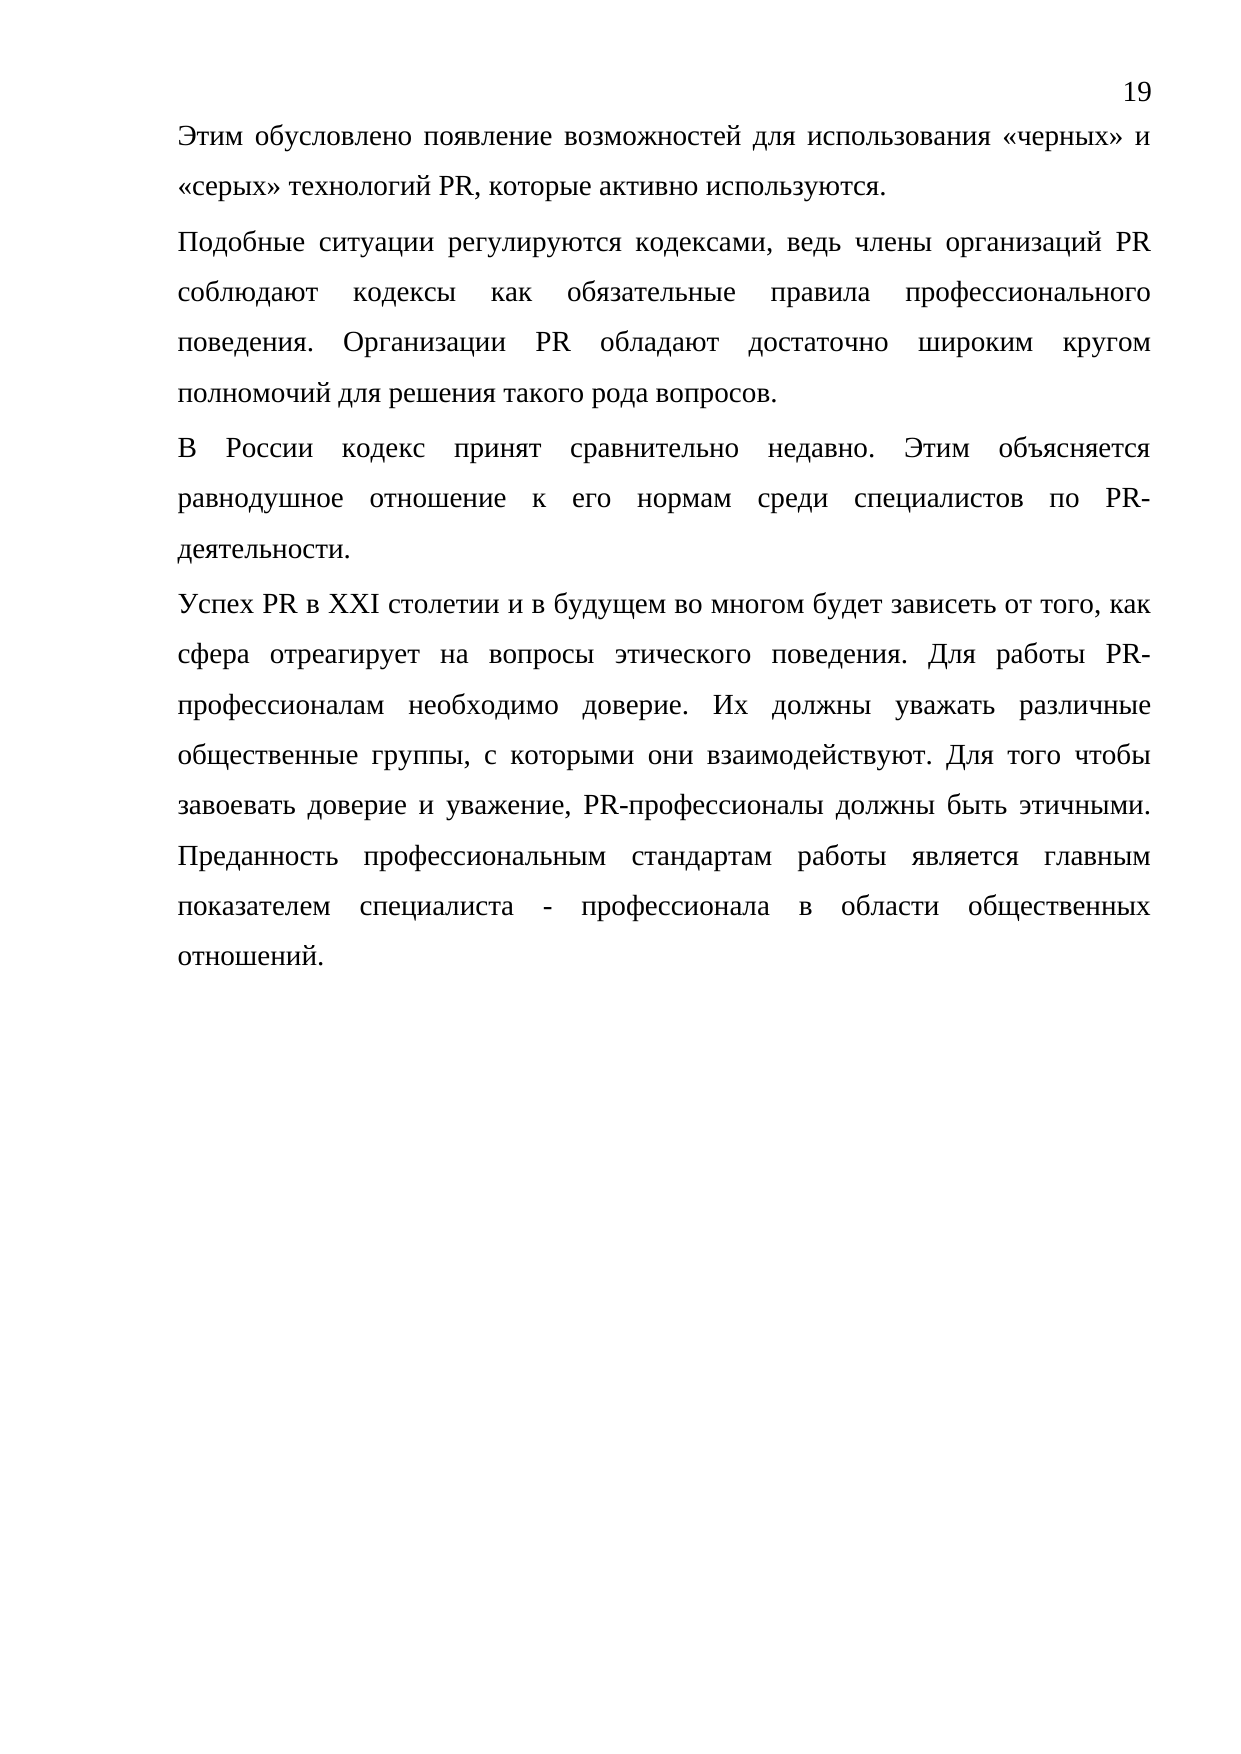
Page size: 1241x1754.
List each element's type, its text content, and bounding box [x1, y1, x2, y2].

text В России кодекс принят сравнительно недавно. Этим объясняется равнодушное отношение к его нормам среди специалистов по PR-деятельности. [177, 430, 1152, 564]
text Этим обусловлено появление возможностей для использования «черных» и «серых» технологий PR, которые активно используются. [177, 118, 1152, 202]
text Успех PR в XXI столетии и в будущем во многом будет зависеть от того, как сфера отреагирует на вопросы этического поведения. Для работы PR- профессионалам необходимо доверие. Их должны уважать различные общественные группы, с которыми они взаимодействуют. Для того чтобы завоевать доверие и уважение, PR-профессионалы должны быть этичными. Преданность профессиональным стандартам работы является главным показателем специалиста - профессионала в области общественных отношений. [177, 586, 1152, 972]
text Подобные ситуации регулируются кодексами, ведь члены организаций PR соблюдают кодексы как обязательные правила профессионального поведения. Организации PR обладают достаточно широким кругом полномочий для решения такого рода вопросов. [177, 224, 1152, 408]
